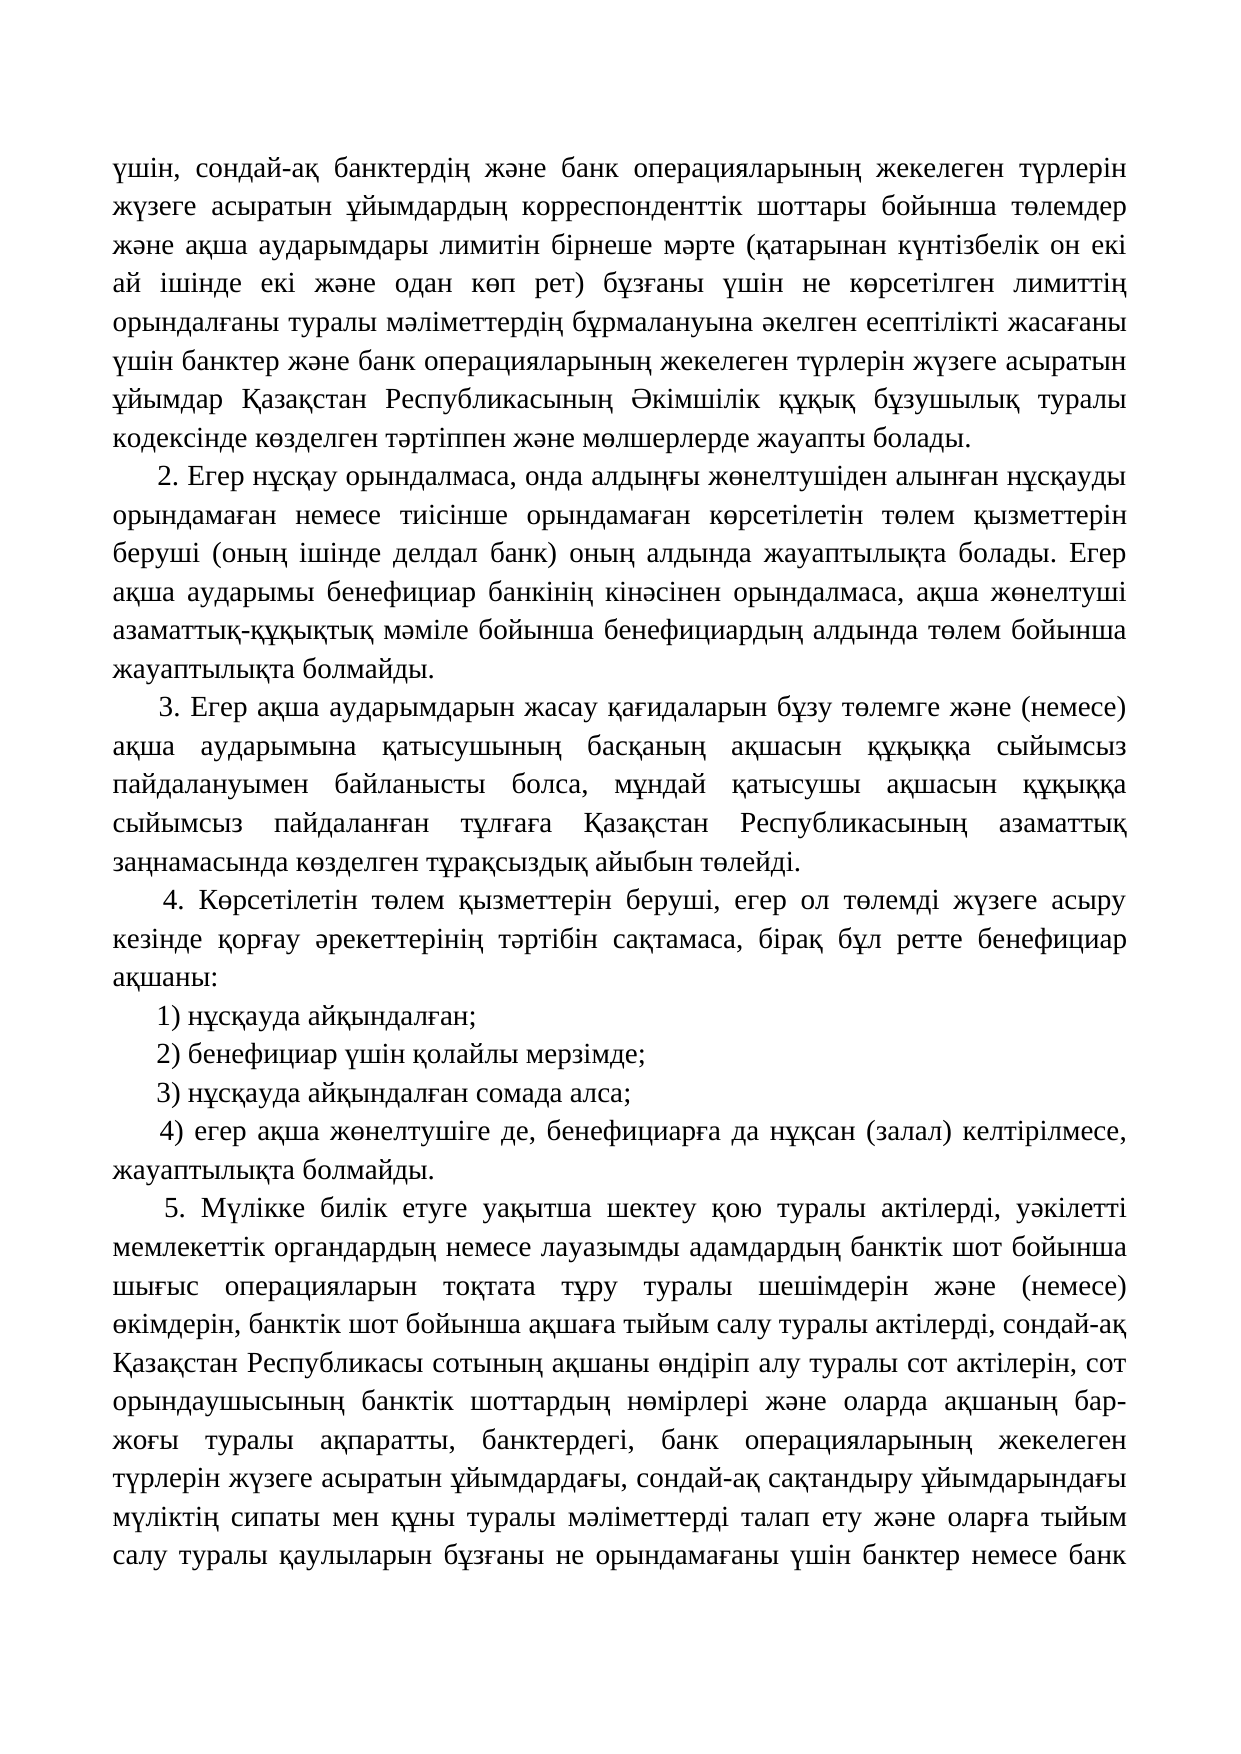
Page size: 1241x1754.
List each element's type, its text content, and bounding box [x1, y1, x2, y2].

text 3. Егер ақша аударымдарын жасау қағидаларын бұзу төлемге және (немесе) ақша аударымына қатысушының басқаның ақшасын құқыққа сыйымсыз пайдалануымен байланысты болса, мұндай қатысушы ақшасын құқыққа сыйымсыз пайдаланған тұлғаға Қазақстан Республикасының азаматтық заңнамасында көзделген тұрақсыздық айыбын төлейді. [112, 689, 1128, 877]
text 1) нұсқауда айқындалған; [112, 998, 1128, 1031]
text 4) егер ақша жөнелтушiге де, бенефициарға да нұқсан (залал) келтiрiлмесе, жауаптылықта болмайды. [112, 1113, 1128, 1186]
text 2) бенефициар үшiн қолайлы мерзiмде; [112, 1036, 1128, 1070]
text 4. Көрсетілетін төлем қызметтерін беруші, егер ол төлемді жүзеге асыру кезінде қорғау әрекеттерінің тәртібін сақтамаса, бірақ бұл ретте бенефициар ақшаны: [112, 882, 1128, 993]
text 3) нұсқауда айқындалған сомада алса; [112, 1075, 1128, 1108]
text 2. Егер нұсқау орындалмаса, онда алдыңғы жөнелтушіден алынған нұсқауды орындамаған немесе тиісінше орындамаған көрсетілетін төлем қызметтерін беруші (оның ішінде делдал банк) оның алдында жауаптылықта болады. Егер ақша аударымы бенефициар банкінің кiнәсiнен орындалмаса, ақша жөнелтуші азаматтық-құқықтық мәміле бойынша бенефициардың алдында төлем бойынша жауаптылықта болмайды. [112, 458, 1128, 684]
